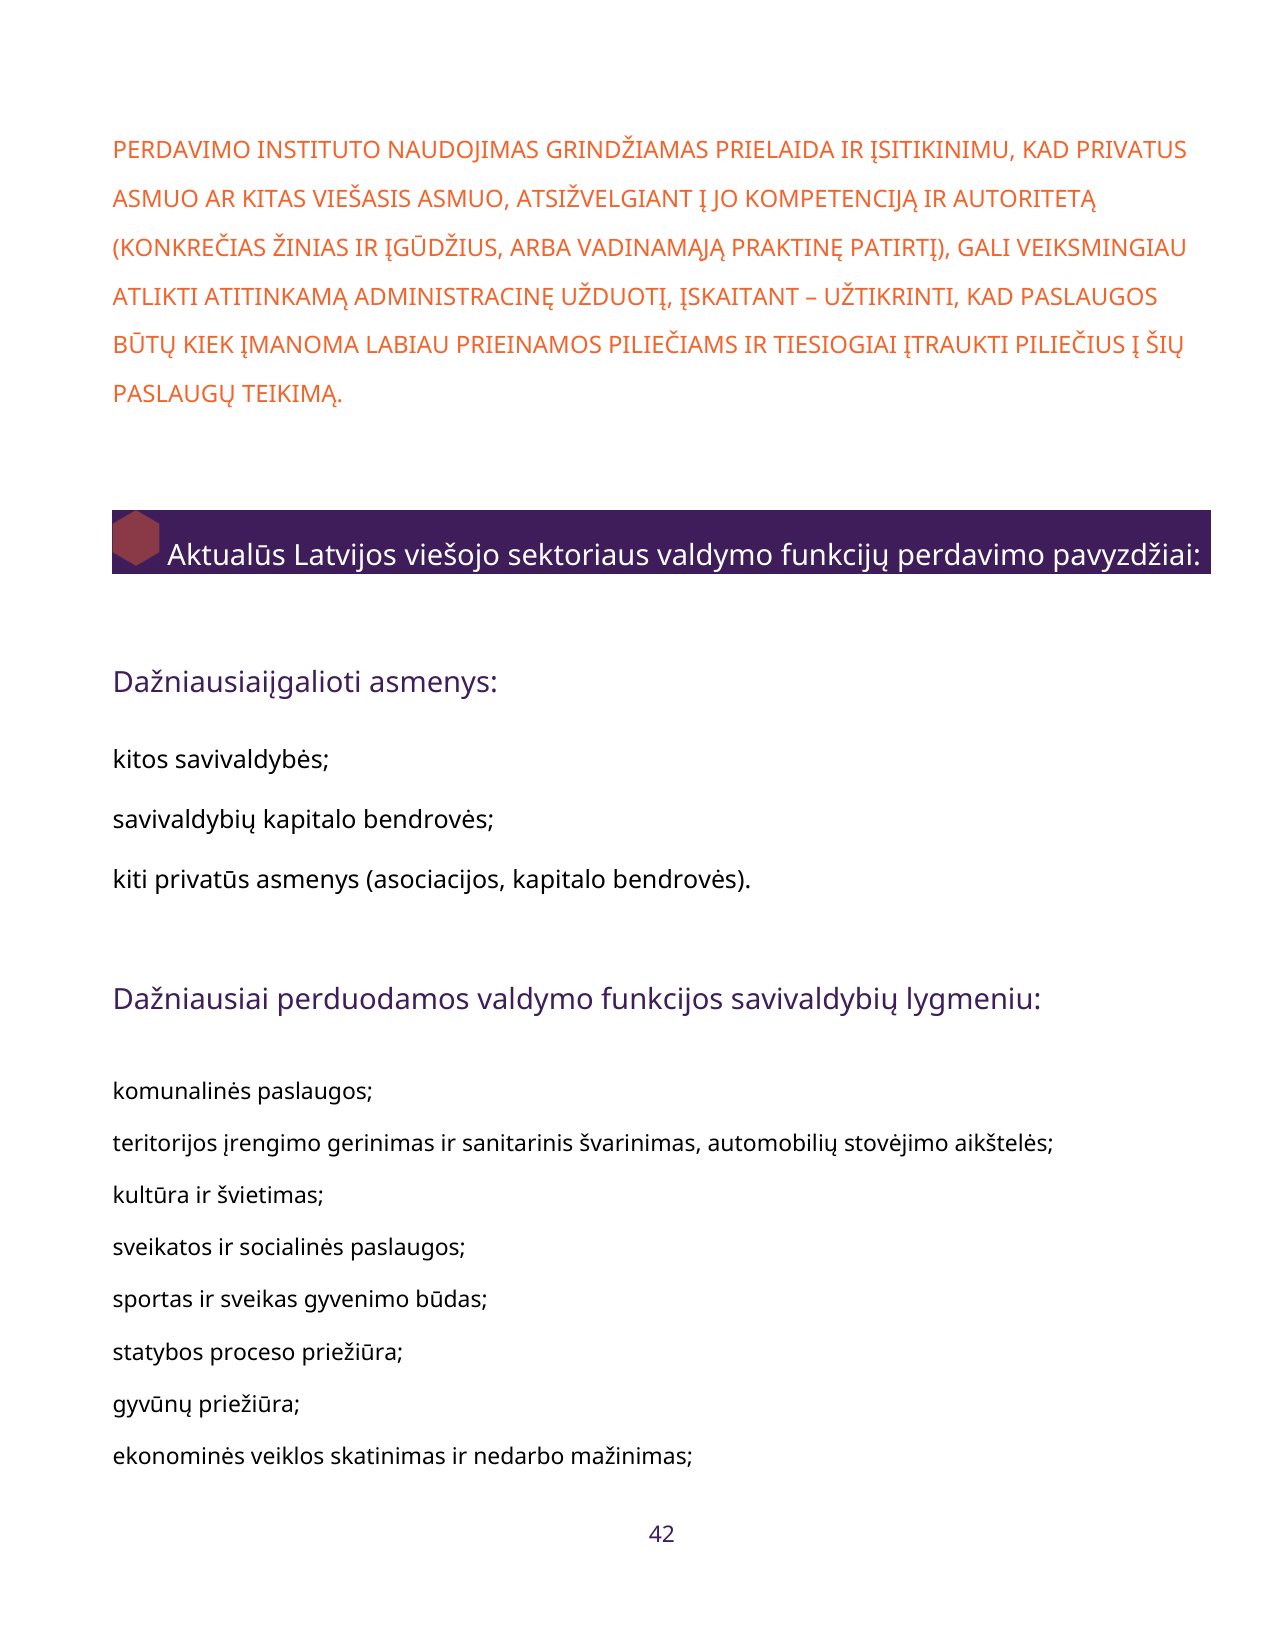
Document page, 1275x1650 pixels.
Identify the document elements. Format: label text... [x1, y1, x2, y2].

subtitle Dažniausiai perduodamos valdymo funkcijos savivaldybių lygmeniu: [112, 978, 1211, 1018]
text teritorijos įrengimo gerinimas ir sanitarinis švarinimas, automobilių stovėjimo aikštelės; [112, 1127, 1211, 1158]
subtitle Aktualūs Latvijos viešojo sektoriaus valdymo funkcijų perdavimo pavyzdžiai: [112, 510, 1211, 574]
picture [112, 510, 160, 566]
text savivaldybių kapitalo bendrovės; [112, 802, 1211, 836]
text sveikatos ir socialinės paslaugos; [112, 1231, 1211, 1262]
subtitle PERDAVIMO INSTITUTO NAUDOJIMAS GRINDŽIAMAS PRIELAIDA IR ĮSITIKINIMU, KAD PRIVATUS ASMUO AR KITAS VIEŠASIS ASMUO, ATSIŽVELGIANT Į JO KOMPETENCIJĄ IR AUTORITETĄ (KONKREČIAS ŽINIAS IR ĮGŪDŽIUS, ARBA VADINAMĄJĄ PRAKTINĘ PATIRTĮ), GALI VEIKSMINGIAU ATLIKTI ATITINKAMĄ ADMINISTRACINĘ UŽDUOTĮ, ĮSKAITANT – UŽTIKRINTI, KAD PASLAUGOS BŪTŲ KIEK ĮMANOMA LABIAU PRIEINAMOS PILIEČIAMS IR TIESIOGIAI ĮTRAUKTI PILIEČIUS Į ŠIŲ PASLAUGŲ TEIKIMĄ. [112, 133, 1211, 410]
text sportas ir sveikas gyvenimo būdas; [112, 1283, 1211, 1314]
text kultūra ir švietimas; [112, 1179, 1211, 1210]
text ekonominės veiklos skatinimas ir nedarbo mažinimas; [112, 1439, 1211, 1471]
text kiti privatūs asmenys (asociacijos, kapitalo bendrovės). [112, 862, 1211, 896]
text komunalinės paslaugos; [112, 1075, 1211, 1106]
text statybos proceso priežiūra; [112, 1335, 1211, 1367]
text Dažniausiaiįgalioti asmenys: [112, 661, 1211, 701]
text kitos savivaldybės; [112, 742, 1211, 776]
text gyvūnų priežiūra; [112, 1387, 1211, 1419]
